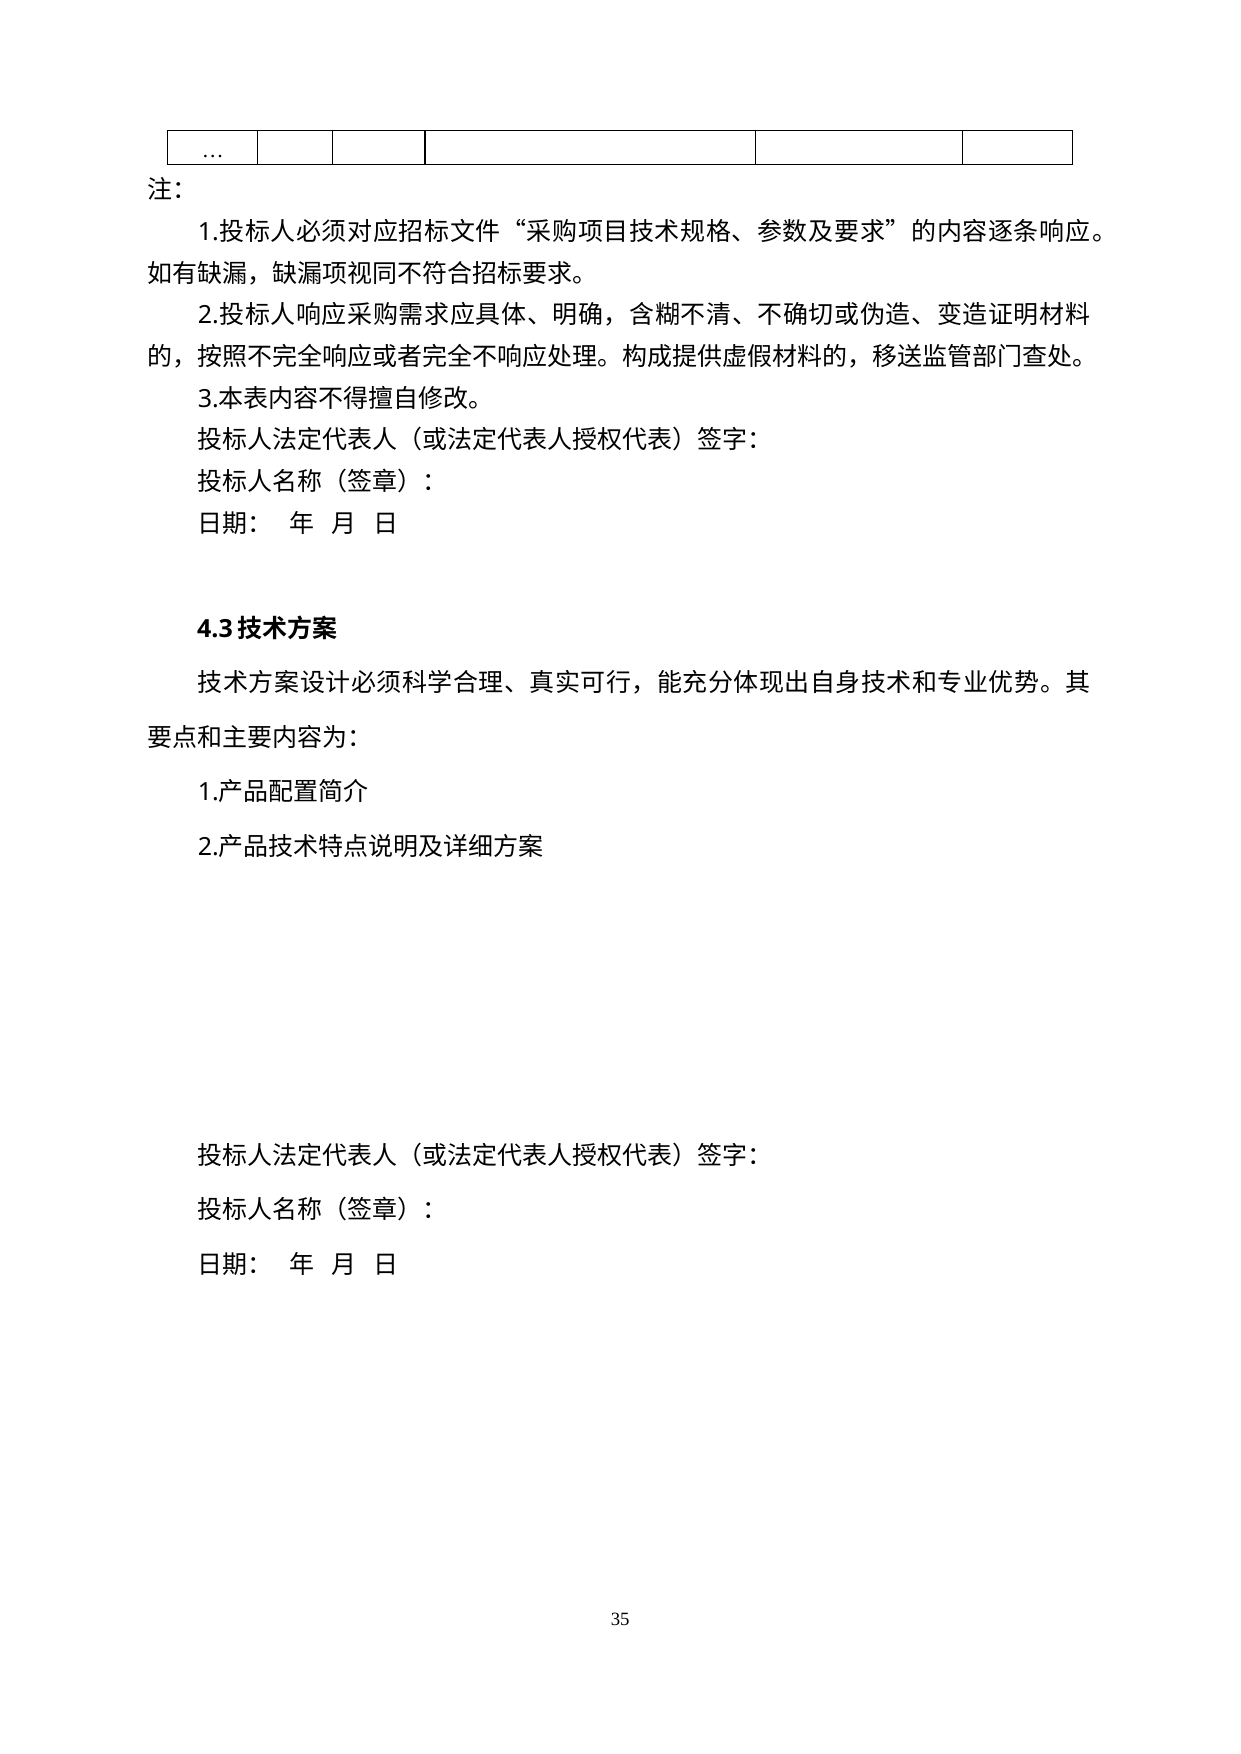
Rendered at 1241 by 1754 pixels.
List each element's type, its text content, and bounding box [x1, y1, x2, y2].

table_cell [333, 131, 424, 164]
text 投标人法定代表人（或法定代表人授权代表）签字： [148, 1136, 1092, 1172]
table_cell [258, 131, 332, 164]
text 日期： 年 月 日 [148, 499, 1092, 540]
text 投标人名称（签章）： [148, 1190, 1092, 1226]
text 3.本表内容不得擅自修改。 [148, 374, 1092, 415]
table_cell … [168, 131, 257, 164]
text 投标人名称（签章）： [148, 457, 1092, 499]
table_cell [963, 131, 1072, 164]
text 1.投标人必须对应招标文件“采购项目技术规格、参数及要求”的内容逐条响应。如有缺漏，缺漏项视同不符合招标要求。 [148, 207, 1092, 290]
text 4.3技术方案 [148, 608, 1092, 645]
text 注： [148, 165, 1092, 207]
table_cell [756, 131, 962, 164]
text 2.产品技术特点说明及详细方案 [148, 826, 1092, 862]
table_cell [426, 131, 755, 164]
text 1.产品配置简介 [148, 772, 1092, 808]
text 日期： 年 月 日 [148, 1244, 1092, 1281]
text 投标人法定代表人（或法定代表人授权代表）签字： [148, 415, 1092, 457]
text 2.投标人响应采购需求应具体、明确，含糊不清、不确切或伪造、变造证明材料的，按照不完全响应或者完全不响应处理。构成提供虚假材料的，移送监管部门查处。 [148, 290, 1092, 374]
text 技术方案设计必须科学合理、真实可行，能充分体现出自身技术和专业优势。其要点和主要内容为： [148, 663, 1092, 753]
